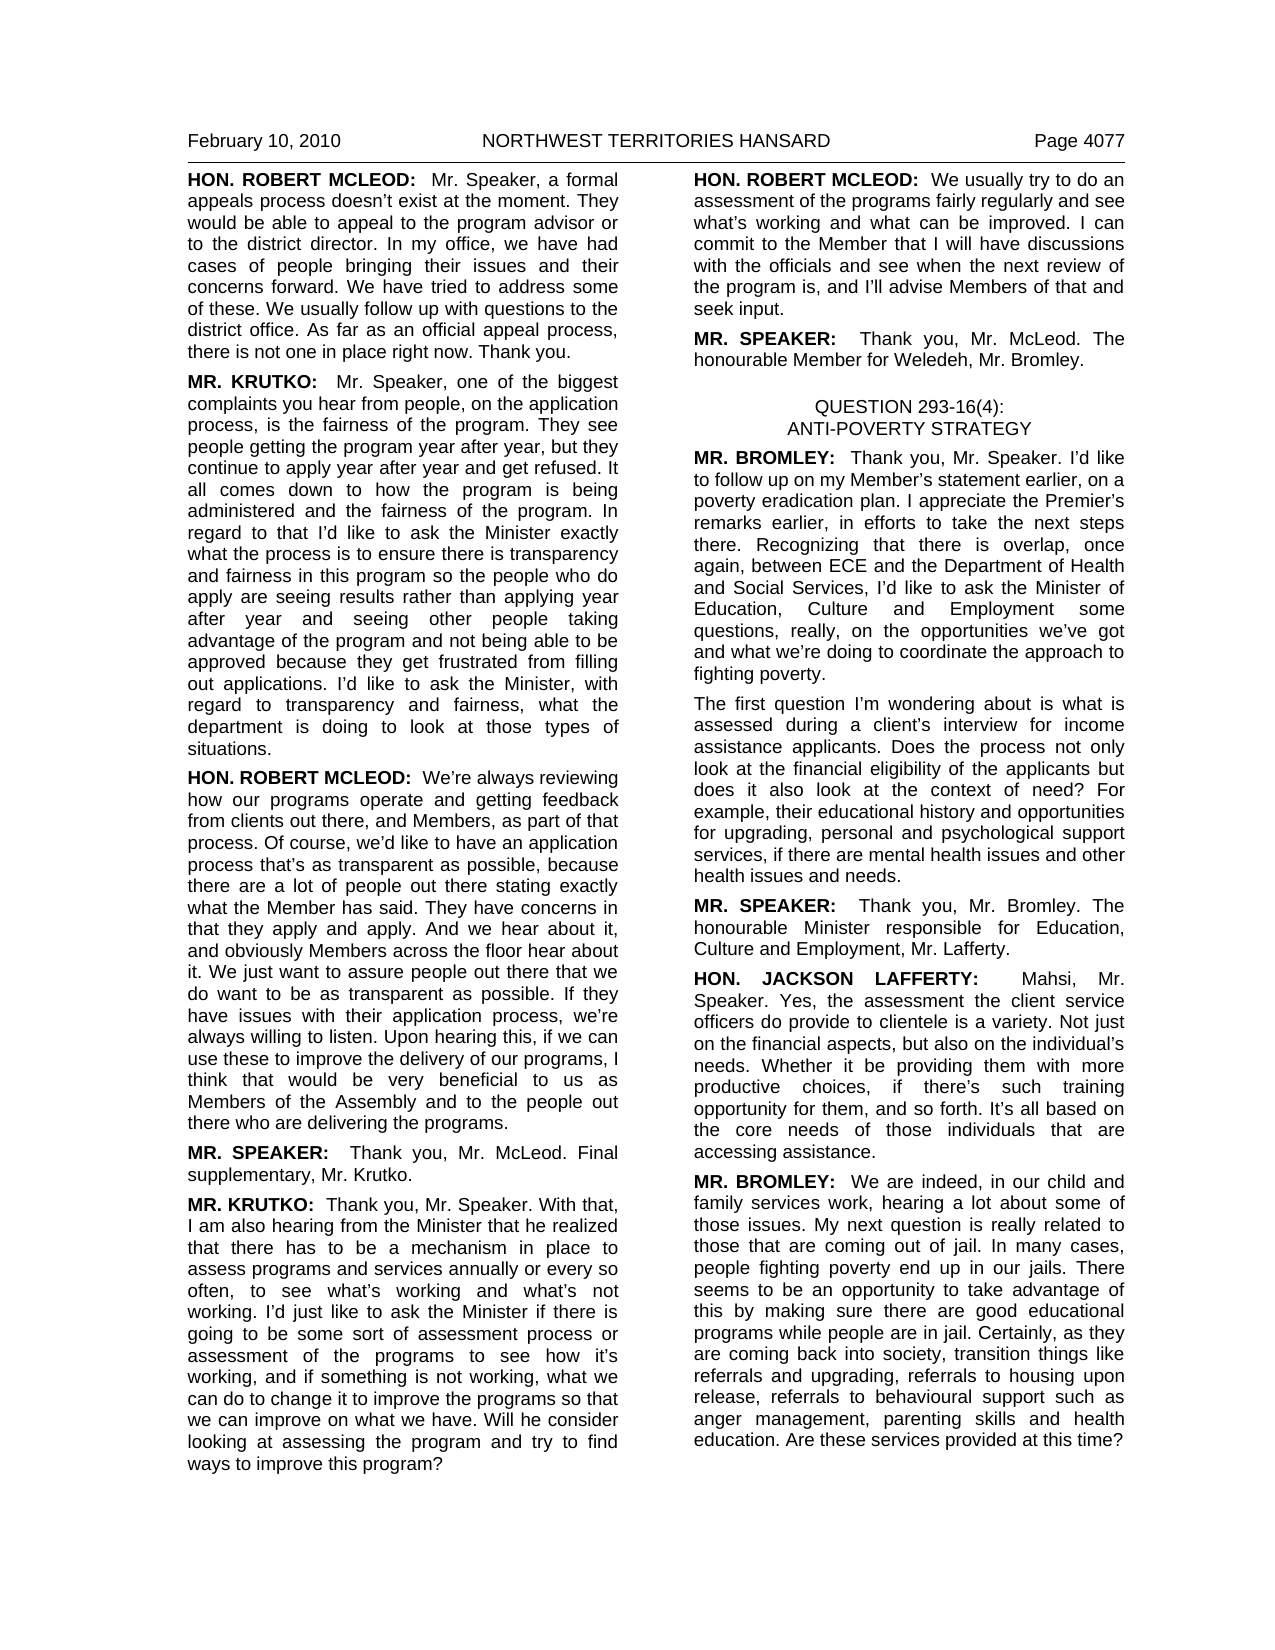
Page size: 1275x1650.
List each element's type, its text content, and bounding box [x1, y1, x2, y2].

text HON. ROBERT MCLEOD: We’re always reviewing how our programs operate and getting feedback from clients out there, and Members, as part of that process. Of course, we’d like to have an application process that’s as transparent as possible, because there are a lot of people out there stating exactly what the Member has said. They have concerns in that they apply and apply. And we hear about it, and obviously Members across the floor hear about it. We just want to assure people out there that we do want to be as transparent as possible. If they have issues with their application process, we’re always willing to listen. Upon hearing this, we can use these to improve the delivery of our programs, I think that would be very beneficial to us as Members of the Assembly and to the people out there who are delivering the programs. [187, 767, 619, 1134]
text MR. BROMLEY: Thank you, Mr. Speaker. I’d like to follow up on my Member’s statement earlier, on a poverty eradication plan. I appreciate the Premier’s remarks earlier, in efforts to take the next steps there. Recognizing that there is overlap, once again, between ECE and the Department of Health and Social Services, I’d like to ask the Minister of Education, Culture and Employment some questions, really, on the opportunities we’ve got and what we’re doing to coordinate the approach to fighting poverty. [694, 447, 1125, 684]
text MR. SPEAKER: Thank you, Mr. McLeod. The honourable Member for Weledeh, Mr. Bromley. [694, 328, 1125, 371]
subtitle QUESTION 293-16(4): ANTI-POVERTY STRATEGY [694, 396, 1125, 439]
text MR. KRUTKO: Mr. Speaker, one of the biggest complaints you hear from people, on the application process, is the fairness of the program. They see people getting the program year after year, but they continue to apply year after year and get refused. It all comes down to how the program is being administered and the fairness of the program. In regard to that I’d like to ask the Minister exactly what the process is to ensure there is transparency and fairness in this program so the people who do apply are seeing results rather than applying year after year and seeing other people taking advantage of the program and not being able to be approved because they get frustrated from filling out applications. I’d like to ask the Minister, with regard to transparency and fairness, what the department is doing to look at those types of situations. [187, 371, 619, 759]
text The first question I’m wondering about is what is assessed during a client’s interview for income assistance applicants. Does the process not only look at the financial eligibility of the applicants but does it also look at the context of need? For example, their educational history and opportunities for upgrading, personal and psychological support services, there are mental health issues and other health issues and needs. [694, 693, 1125, 887]
text MR. SPEAKER: Thank you, Mr. McLeod. Final supplementary, Mr. Krutko. [187, 1142, 619, 1185]
text MR. BROMLEY: We are indeed, in our child and family services work, hearing a lot about some of those issues. My next question is really related to those that are coming out of jail. In many cases, people fighting poverty end up in our jails. There seems to be an opportunity to take advantage of this by making sure there are good educational programs while people are in jail. Certainly, as they are coming back into society, transition things like referrals and upgrading, referrals to housing upon release, referrals to behavioural support such as anger management, parenting skills and health education. Are these services provided at this time? [694, 1171, 1125, 1451]
text HON. ROBERT MCLEOD: Mr. Speaker, a formal appeals process doesn’t exist at the moment. They would be able to appeal to the program advisor or to the district director. In my office, we have had cases of people bringing their issues and their concerns forward. We have tried to address some of these. We usually follow up with questions to the district office. As far as an official appeal process, there is not one in place right now. Thank you. [187, 168, 619, 362]
text HON. ROBERT MCLEOD: We usually try to do an assessment of the programs fairly regularly and see what’s working and what can be improved. I can commit to the Member that I will have discussions with the officials and see when the next review of the program is, and I’ll advise Members of that and seek input. [694, 168, 1125, 319]
text HON. JACKSON LAFFERTY: Mahsi, Mr. Speaker. Yes, the assessment the client service officers do provide to clientele is a variety. Not just on the financial aspects, but also on the individual’s needs. Whether it be providing them with more productive choices, there’s such training opportunity for them, and so forth. It’s all based on the core needs of those individuals that are accessing assistance. [694, 968, 1125, 1162]
text MR. SPEAKER: Thank you, Mr. Bromley. The honourable Minister responsible for Education, Culture and Employment, Mr. Lafferty. [694, 895, 1125, 960]
text MR. KRUTKO: Thank you, Mr. Speaker. With that, I am also hearing from the Minister that he realized that there has to be a mechanism in place to assess programs and services annually or every so often, to see what’s working and what’s not working. I’d just like to ask the Minister there is going to be some sort of assessment process or assessment of the programs to see how it’s working, and something is not working, what we can do to change it to improve the programs so that we can improve on what we have. Will he consider looking at assessing the program and try to find ways to improve this program? [187, 1193, 619, 1474]
